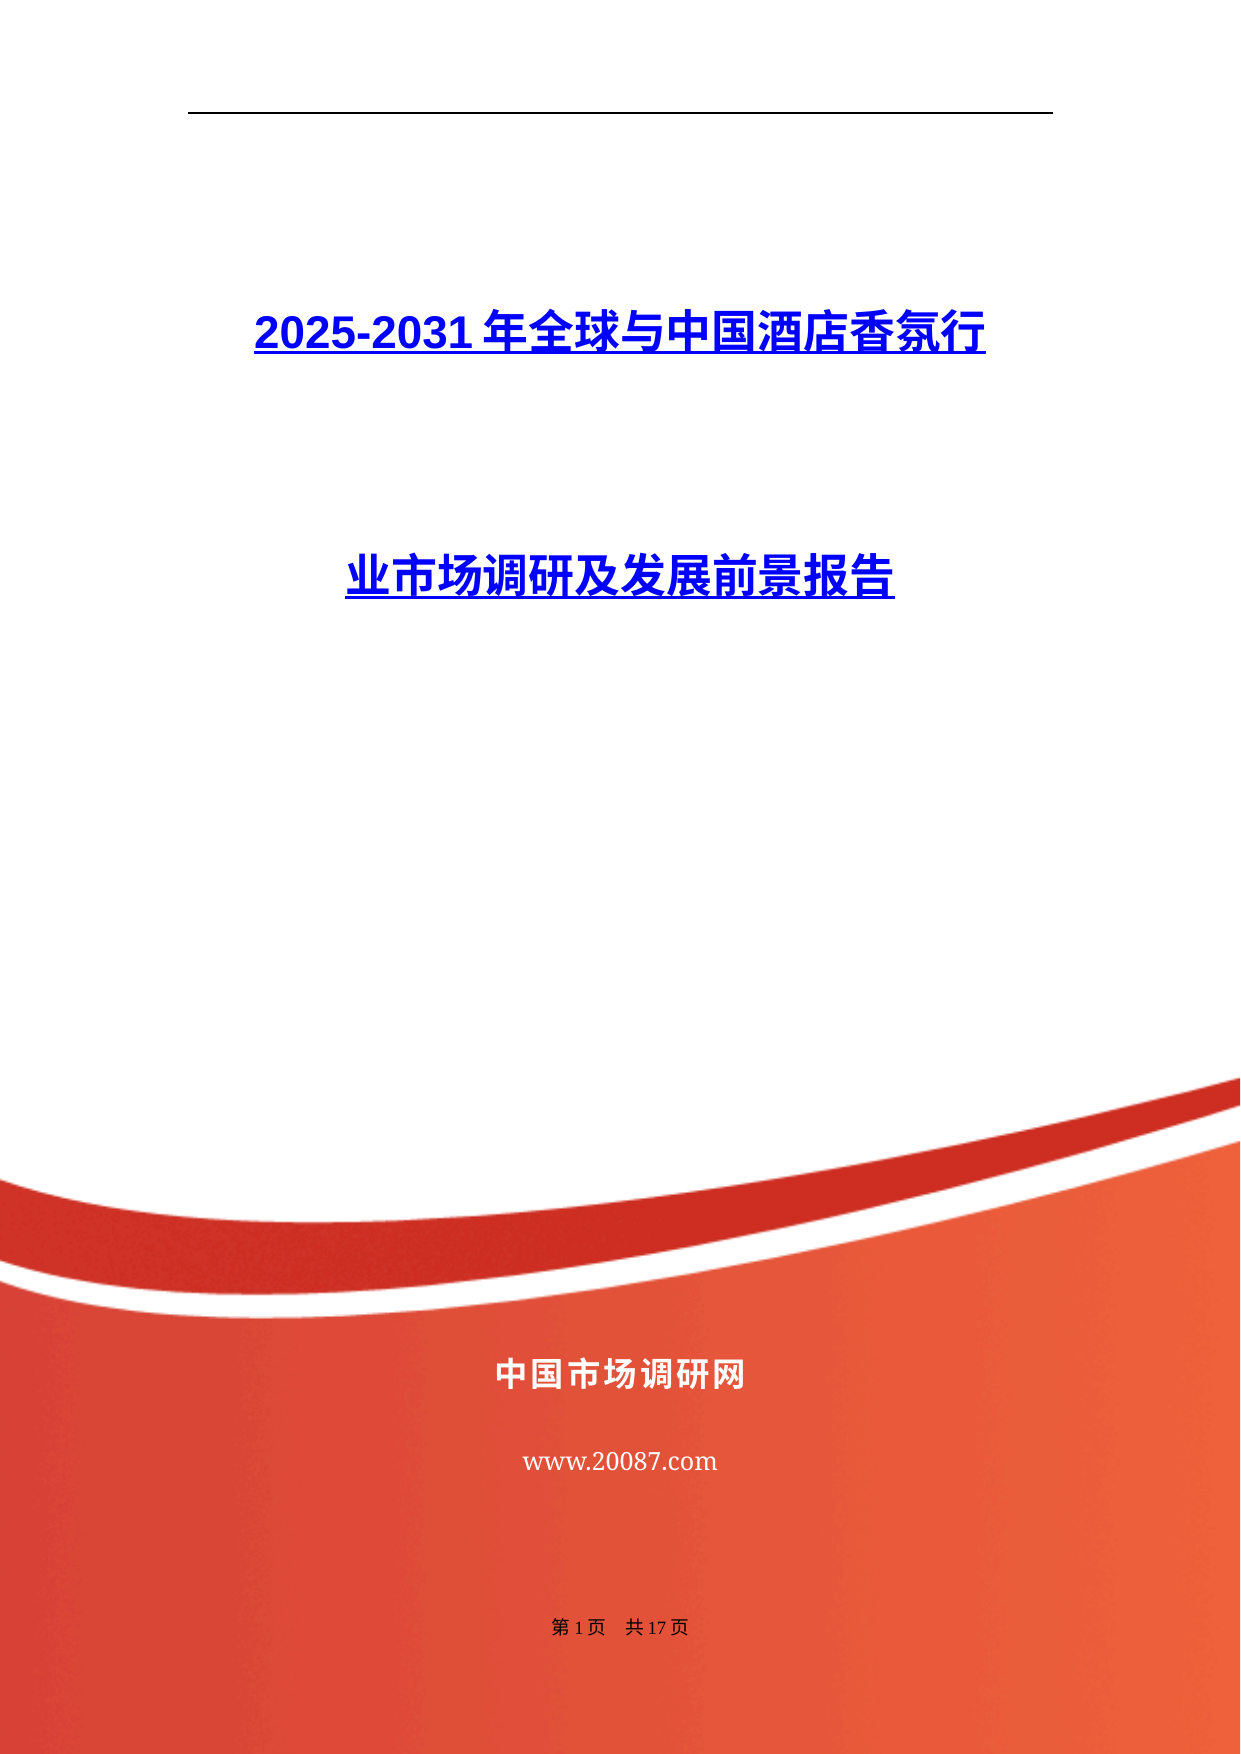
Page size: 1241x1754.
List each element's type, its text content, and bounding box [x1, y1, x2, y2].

text www.20087.com [187, 1428, 1053, 1493]
table_header 2025-2031年全球与中国酒店香氛行业市场调研及发展前景报告 [188, 207, 1053, 773]
picture [0, 1006, 1241, 1754]
subtitle 中国市场调研网 [187, 1339, 1053, 1404]
